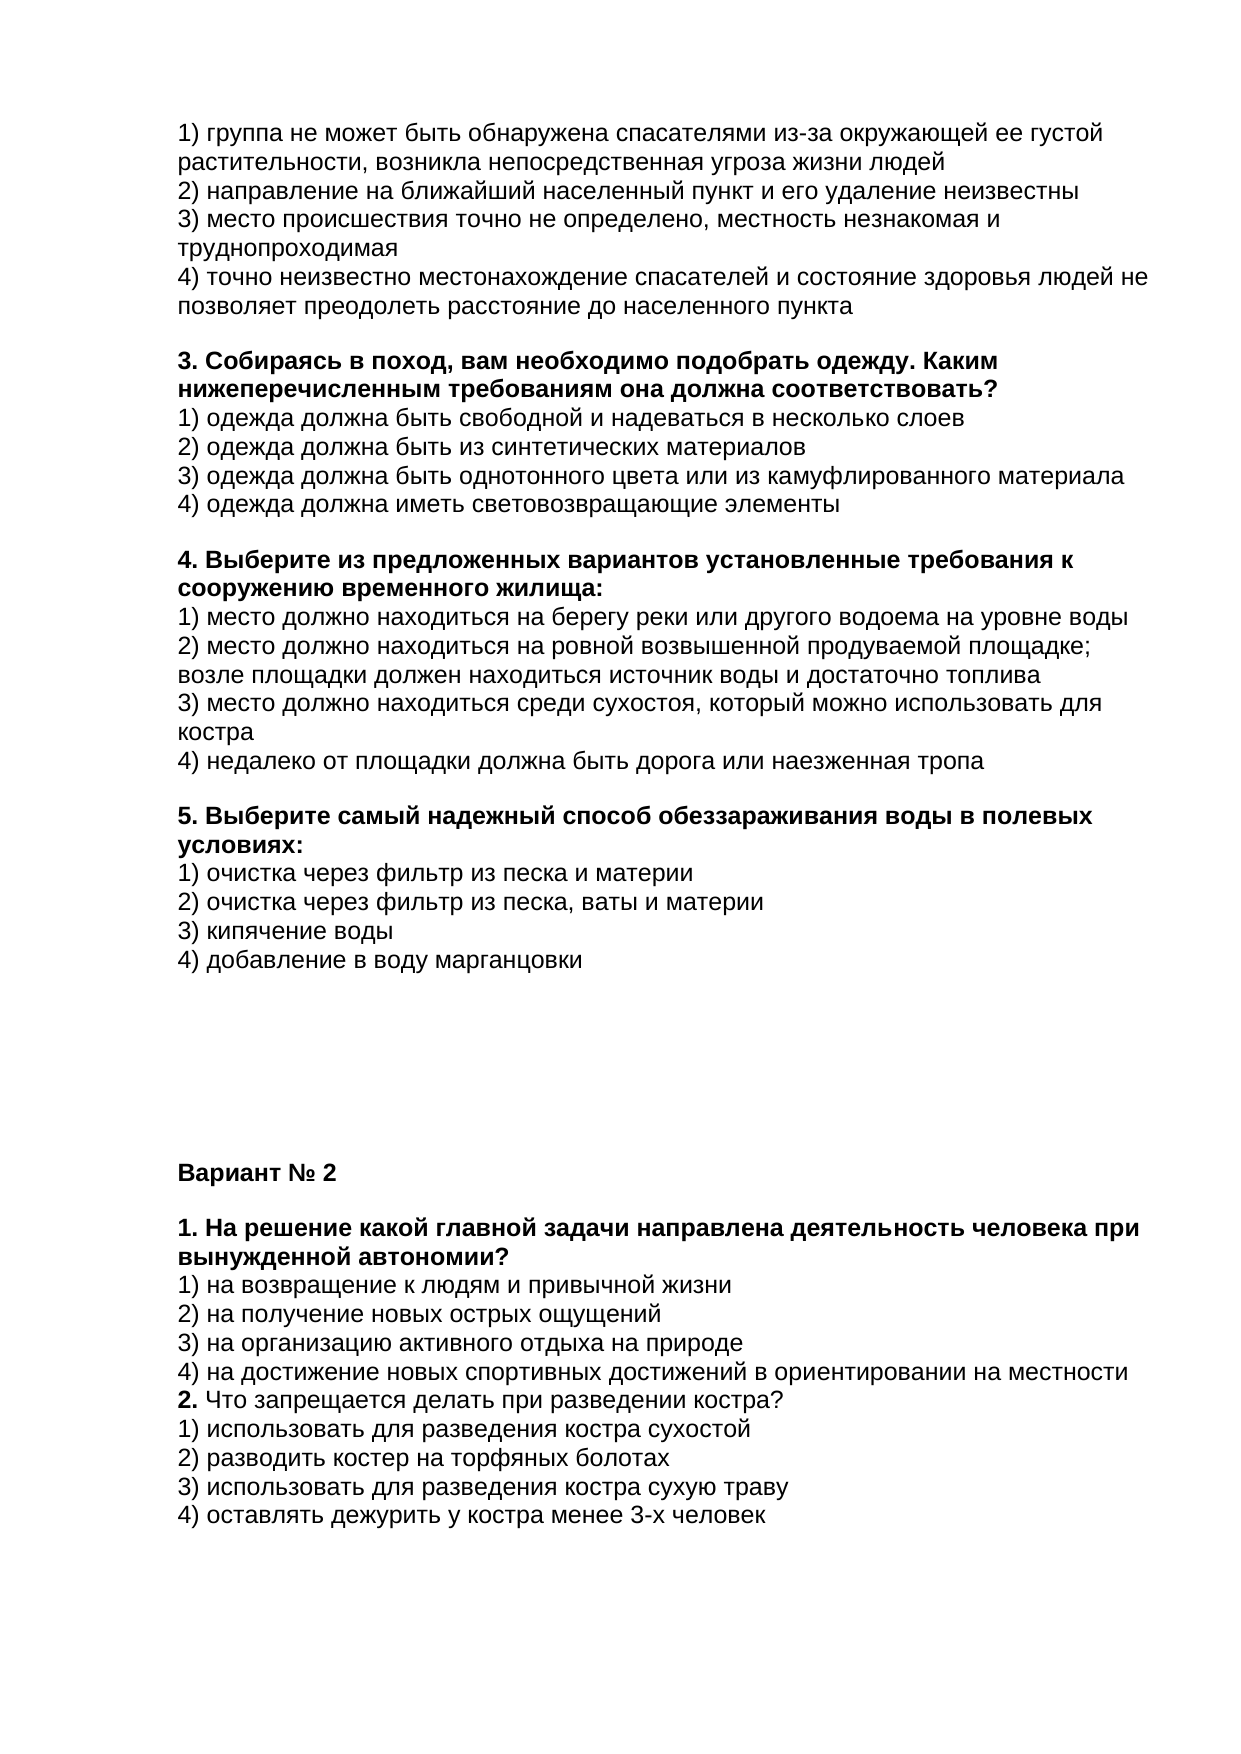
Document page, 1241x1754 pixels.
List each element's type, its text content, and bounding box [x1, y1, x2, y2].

text 1) на возвращение к людям и привычной жизни [177, 1271, 1152, 1299]
text 2. Что запрещается делать при разведении костра? [177, 1386, 1152, 1414]
text 4) точно неизвестно местонахождение спасателей и состояние здоровья людей не позволяет преодолеть расстояние до населенного пункта [177, 262, 1152, 319]
text 1) использовать для разведения костра сухостой [177, 1414, 1152, 1443]
text 2) разводить костер на торфяных болотах [177, 1443, 1152, 1472]
text 3) на организацию активного отдыха на природе [177, 1328, 1152, 1357]
text 1) группа не может быть обнаружена спасателями из-за окружающей ее густой растительности, возникла непосредственная угроза жизни людей [177, 118, 1152, 176]
text 4. Выберите из предложенных вариантов установленные требования к сооружению временного жилища: [177, 544, 1152, 602]
text 3) кипячение воды [177, 916, 1152, 945]
text 4) на достижение новых спортивных достижений в ориентировании на местности [177, 1357, 1152, 1386]
text 4) недалеко от площадки должна быть дорога или наезженная тропа [177, 746, 1152, 774]
text 5. Выберите самый надежный способ обеззараживания воды в полевых условиях: [177, 801, 1152, 858]
text 1. На решение какой главной задачи направлена деятельность человека при вынужденной автономии? [177, 1213, 1152, 1271]
text 2) место должно находиться на ровной возвышенной продуваемой площадке; возле площадки должен находиться источник воды и достаточно топлива [177, 631, 1152, 688]
text 3. Собираясь в поход, вам необходимо подобрать одежду. Каким нижеперечисленным требованиям она должна соответствовать? [177, 346, 1152, 403]
text 2) на получение новых острых ощущений [177, 1299, 1152, 1328]
text 1) место должно находиться на берегу реки или другого водоема на уровне воды [177, 602, 1152, 631]
text 3) одежда должна быть однотонного цвета или из камуфлированного материала [177, 461, 1152, 489]
text 3) место происшествия точно не определено, местность незнакомая и труднопроходимая [177, 204, 1152, 262]
text Вариант № 2 [177, 1158, 1152, 1187]
text 4) одежда должна иметь световозвращающие элементы [177, 489, 1152, 518]
text 1) очистка через фильтр из песка и материи [177, 858, 1152, 887]
text 2) очистка через фильтр из песка, ваты и материи [177, 887, 1152, 916]
text 2) направление на ближайший населенный пункт и его удаление неизвестны [177, 176, 1152, 204]
text 4) добавление в воду марганцовки [177, 945, 1152, 973]
text 1) одежда должна быть свободной и надеваться в несколько слоев [177, 403, 1152, 432]
text 4) оставлять дежурить у костра менее 3-х человек [177, 1501, 1152, 1529]
text 3) использовать для разведения костра сухую траву [177, 1472, 1152, 1501]
text 2) одежда должна быть из синтетических материалов [177, 432, 1152, 461]
text 3) место должно находиться среди сухостоя, который можно использовать для костра [177, 688, 1152, 746]
